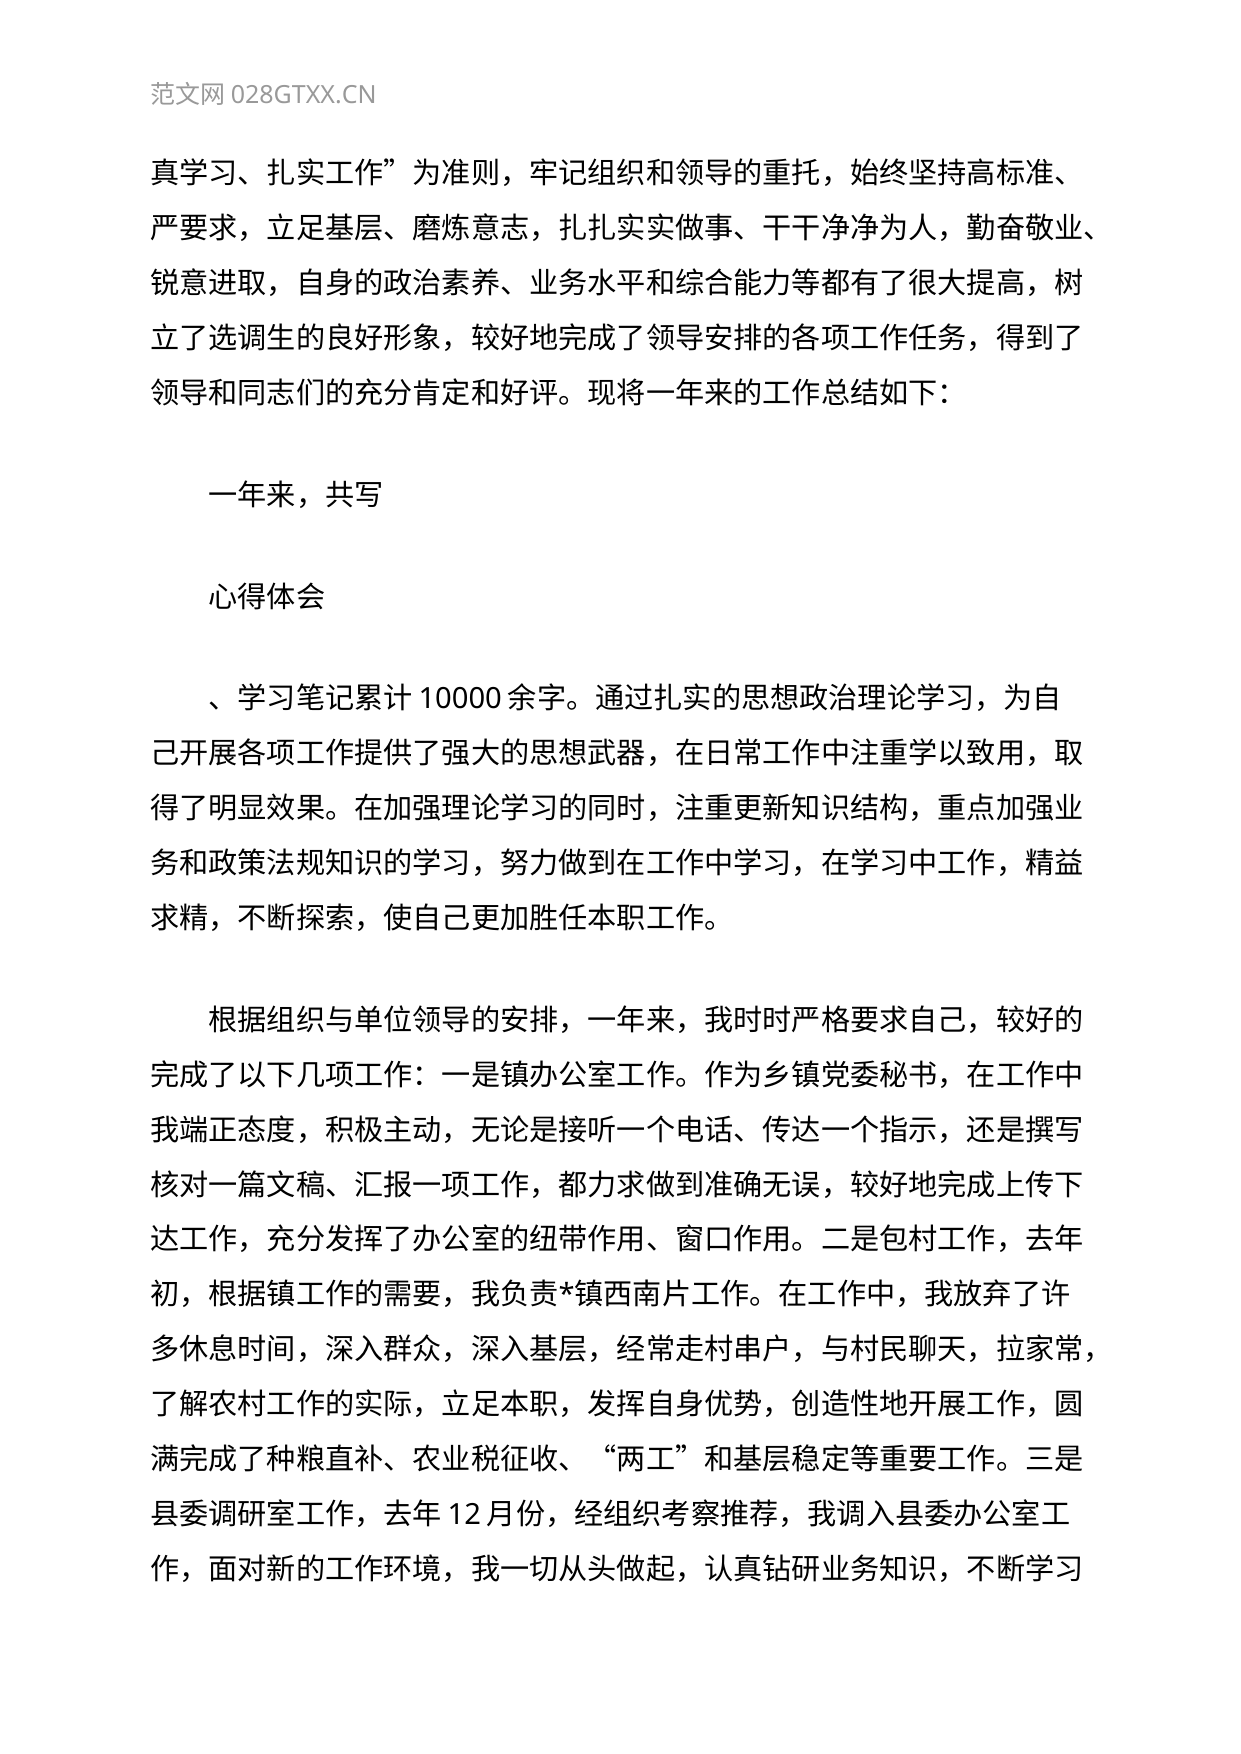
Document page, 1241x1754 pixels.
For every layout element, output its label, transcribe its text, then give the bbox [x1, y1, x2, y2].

text 、学习笔记累计10000余字。通过扎实的思想政治理论学习，为自己开展各项工作提供了强大的思想武器，在日常工作中注重学以致用，取得了明显效果。在加强理论学习的同时，注重更新知识结构，重点加强业务和政策法规知识的学习，努力做到在工作中学习，在学习中工作，精益求精，不断探索，使自己更加胜任本职工作。 [150, 675, 1090, 937]
text 一年来，共写 [150, 471, 1090, 514]
text 心得体会 [150, 573, 1090, 615]
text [150, 996, 1090, 1588]
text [150, 150, 1090, 412]
